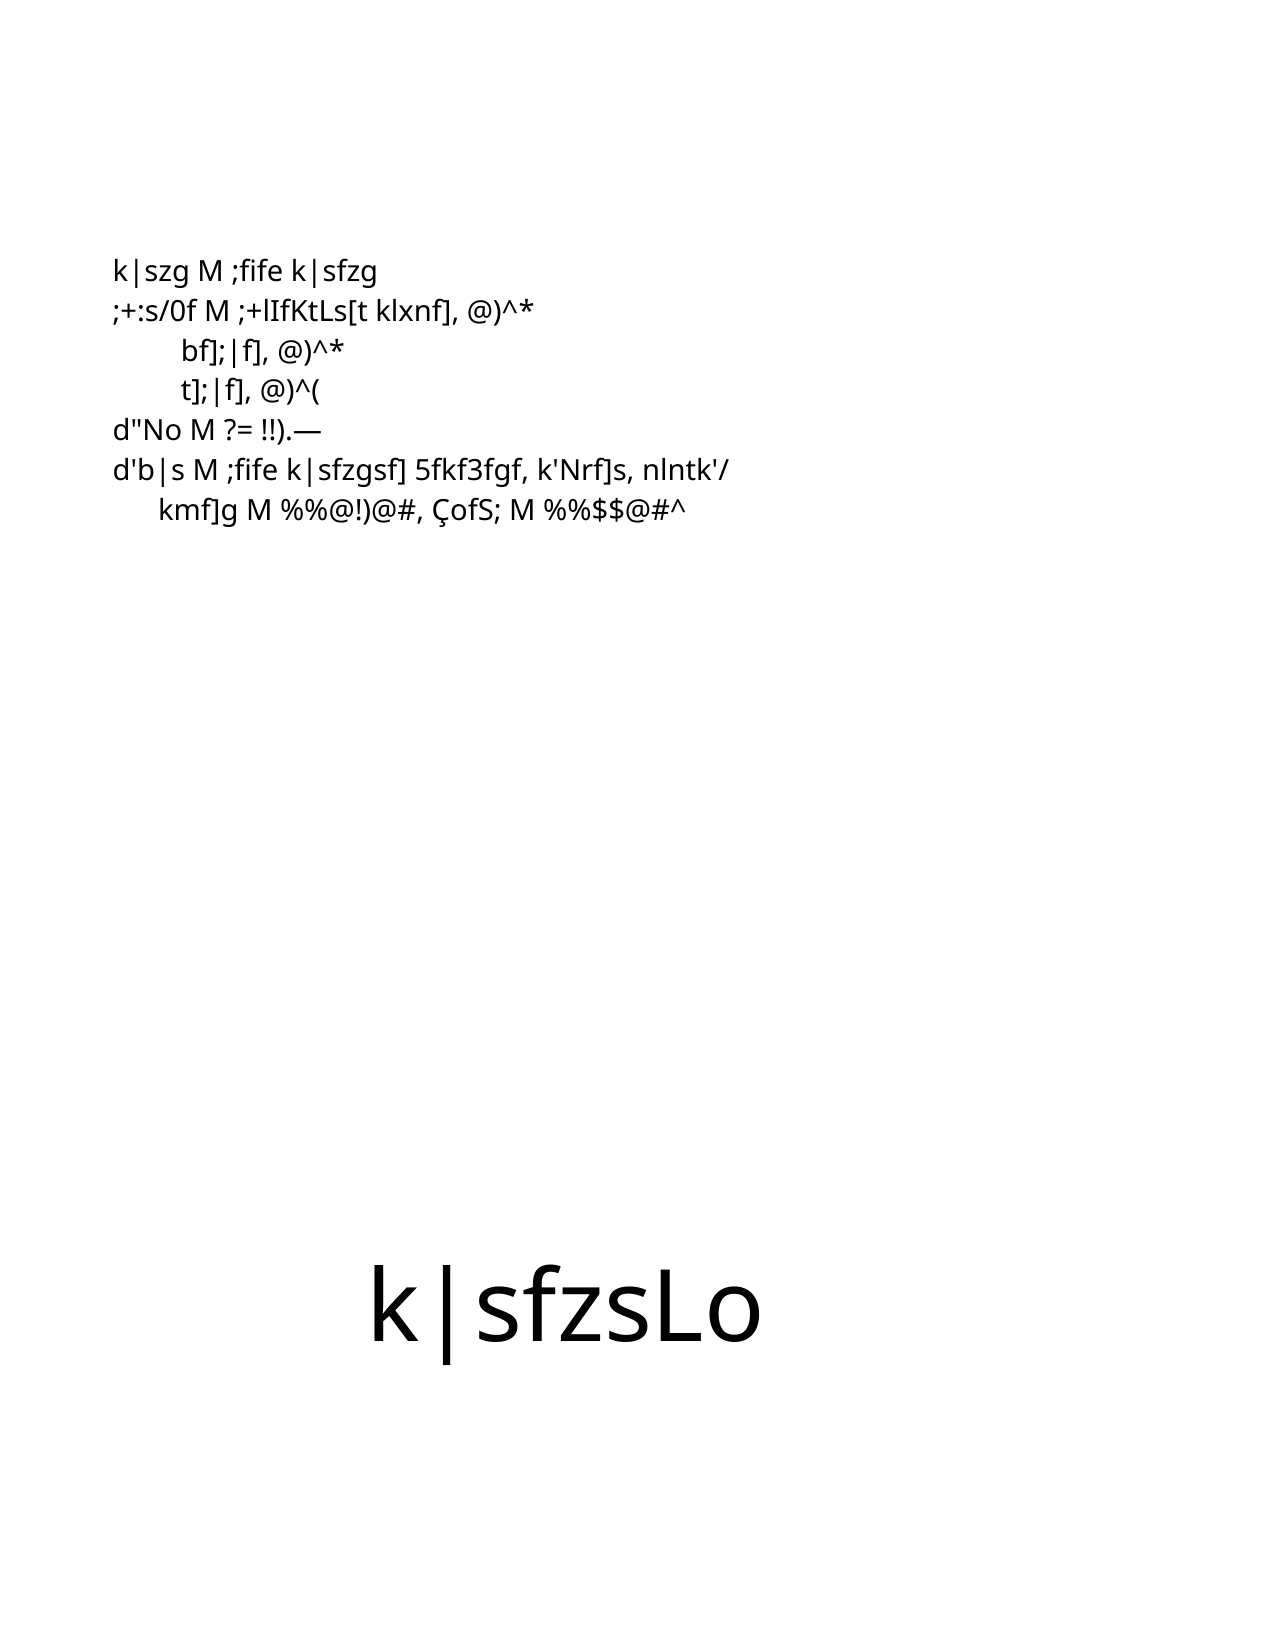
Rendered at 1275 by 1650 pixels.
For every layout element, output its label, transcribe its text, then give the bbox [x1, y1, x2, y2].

text k|szg M ;fife k|sfzg [112, 251, 1162, 290]
text ;+:s/0f M ;+lIfKtLs[t klxnf], @)^* [112, 290, 1162, 330]
text t];|f], @)^( [112, 370, 1162, 409]
text k|sfzsLo [112, 1234, 1162, 1371]
text d'b|s M ;fife k|sfzgsf] 5fkf3fgf, k'Nrf]s, nlntk'/ [112, 449, 1162, 489]
text bf];|f], @)^* [112, 330, 1162, 370]
text d"No M ?= !!).— [112, 409, 1162, 449]
text kmf]g M %%@!)@#, ÇofS; M %%$$@#^ [112, 489, 1162, 528]
